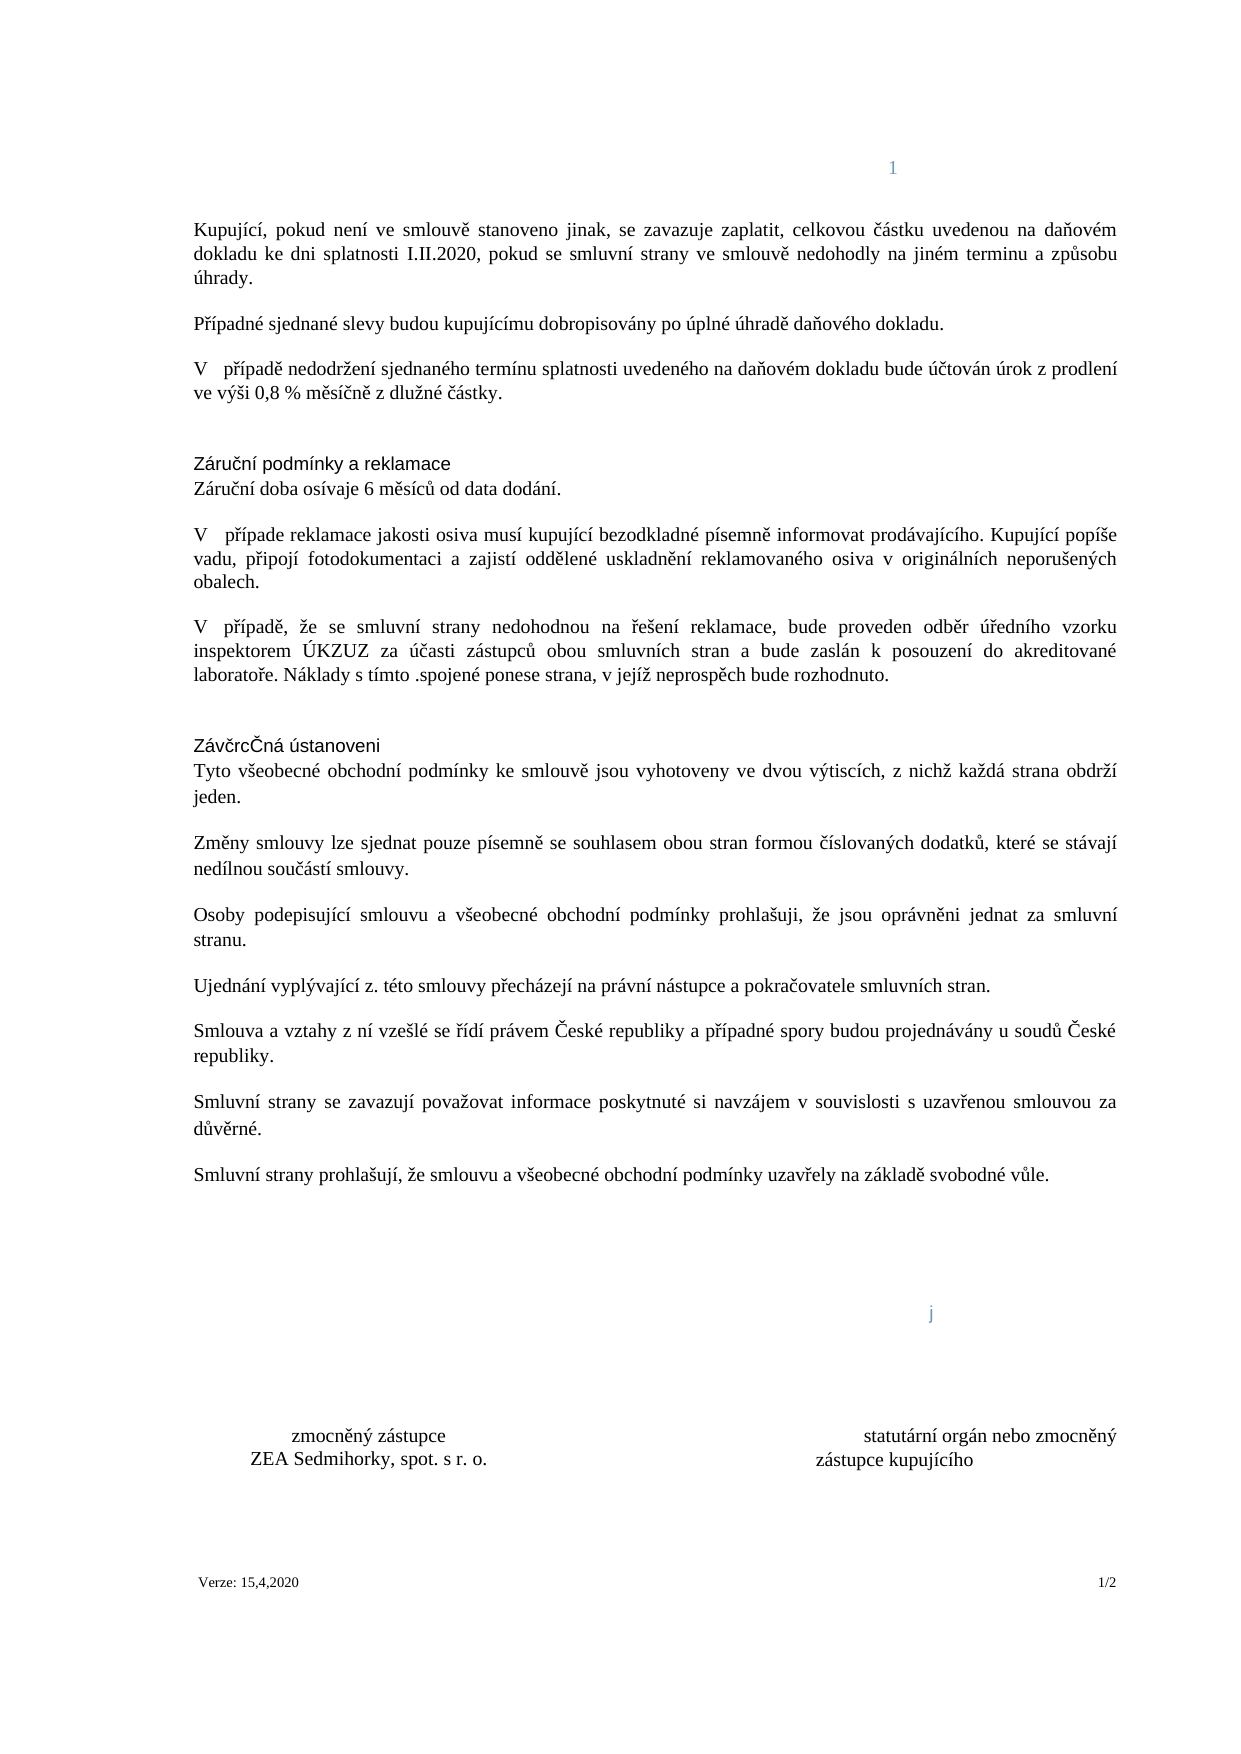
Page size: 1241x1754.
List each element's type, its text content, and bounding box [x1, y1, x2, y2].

text j [929, 1302, 1205, 1323]
text Záruční doba osívaje 6 měsíců od data dodání. [193, 477, 1166, 500]
text Záruční podmínky a reklamace [193, 453, 1166, 474]
list případě nedodržení sjednaného termínu splatnosti uvedeného na daňovém dokladu bude účtován úrok z prodlení ve výši 0,8 % měsíčně z dlužné částky. [193, 357, 1118, 404]
list případě, že se smluvní strany nedohodnou na řešení reklamace, bude proveden odběr úředního vzorku inspektorem ÚKZUZ za účasti zástupců obou smluvních stran a bude zaslán k posouzení do akreditované laboratoře. Náklady s tímto .spojené ponese strana, v jejíž neprospěch bude rozhodnuto. [193, 615, 1118, 686]
text Změny smlouvy lze sjednat pouze písemně se souhlasem obou stran formou číslovaných dodatků, které se stávají nedílnou součástí smlouvy. [193, 831, 1118, 880]
text Kupující, pokud není ve smlouvě stanoveno jinak, se zavazuje zaplatit, celkovou částku uvedenou na daňovém dokladu ke dni splatnosti I.II.2020, pokud se smluvní strany ve smlouvě nedohodly na jiném terminu a způsobu úhrady. [193, 152, 1118, 289]
list případe reklamace jakosti osiva musí kupující bezodkladné písemně informovat prodávajícího. Kupující popíše vadu, připojí fotodokumentaci a zajistí oddělené uskladnění reklamovaného osiva v originálních neporušených obalech. [193, 523, 1118, 593]
text ZávčrcČná ústanoveni [193, 735, 1166, 756]
text Smluvní strany se zavazují považovat informace poskytnuté si navzájem v souvislosti s uzavřenou smlouvou za důvěrné. [193, 1090, 1118, 1139]
text Tyto všeobecné obchodní podmínky ke smlouvě jsou vyhotoveny ve dvou výtiscích, z nichž každá strana obdrží jeden. [193, 759, 1118, 808]
text Smlouva a vztahy z ní vzešlé se řídí právem České republiky a případné spory budou projednávány u soudů České republiky. [193, 1019, 1118, 1067]
text Osoby podepisující smlouvu a všeobecné obchodní podmínky prohlašuji, že jsou oprávněni jednat za smluvní stranu. [193, 903, 1118, 951]
text Případné sjednané slevy budou kupujícímu dobropisovány po úplné úhradě daňového dokladu. [193, 312, 1166, 334]
text zmocněný zástupce ZEA Sedmihorky, spot. s r. o. [193, 1424, 544, 1469]
text Ujednání vyplývající z. této smlouvy přecházejí na právní nástupce a pokračovatele smluvních stran. [193, 974, 1166, 997]
text Smluvní strany prohlašují, že smlouvu a všeobecné obchodní podmínky uzavřely na základě svobodné vůle. [193, 1163, 1166, 1186]
text statutární orgán nebo zmocněný zástupce kupujícího [816, 1424, 1166, 1471]
